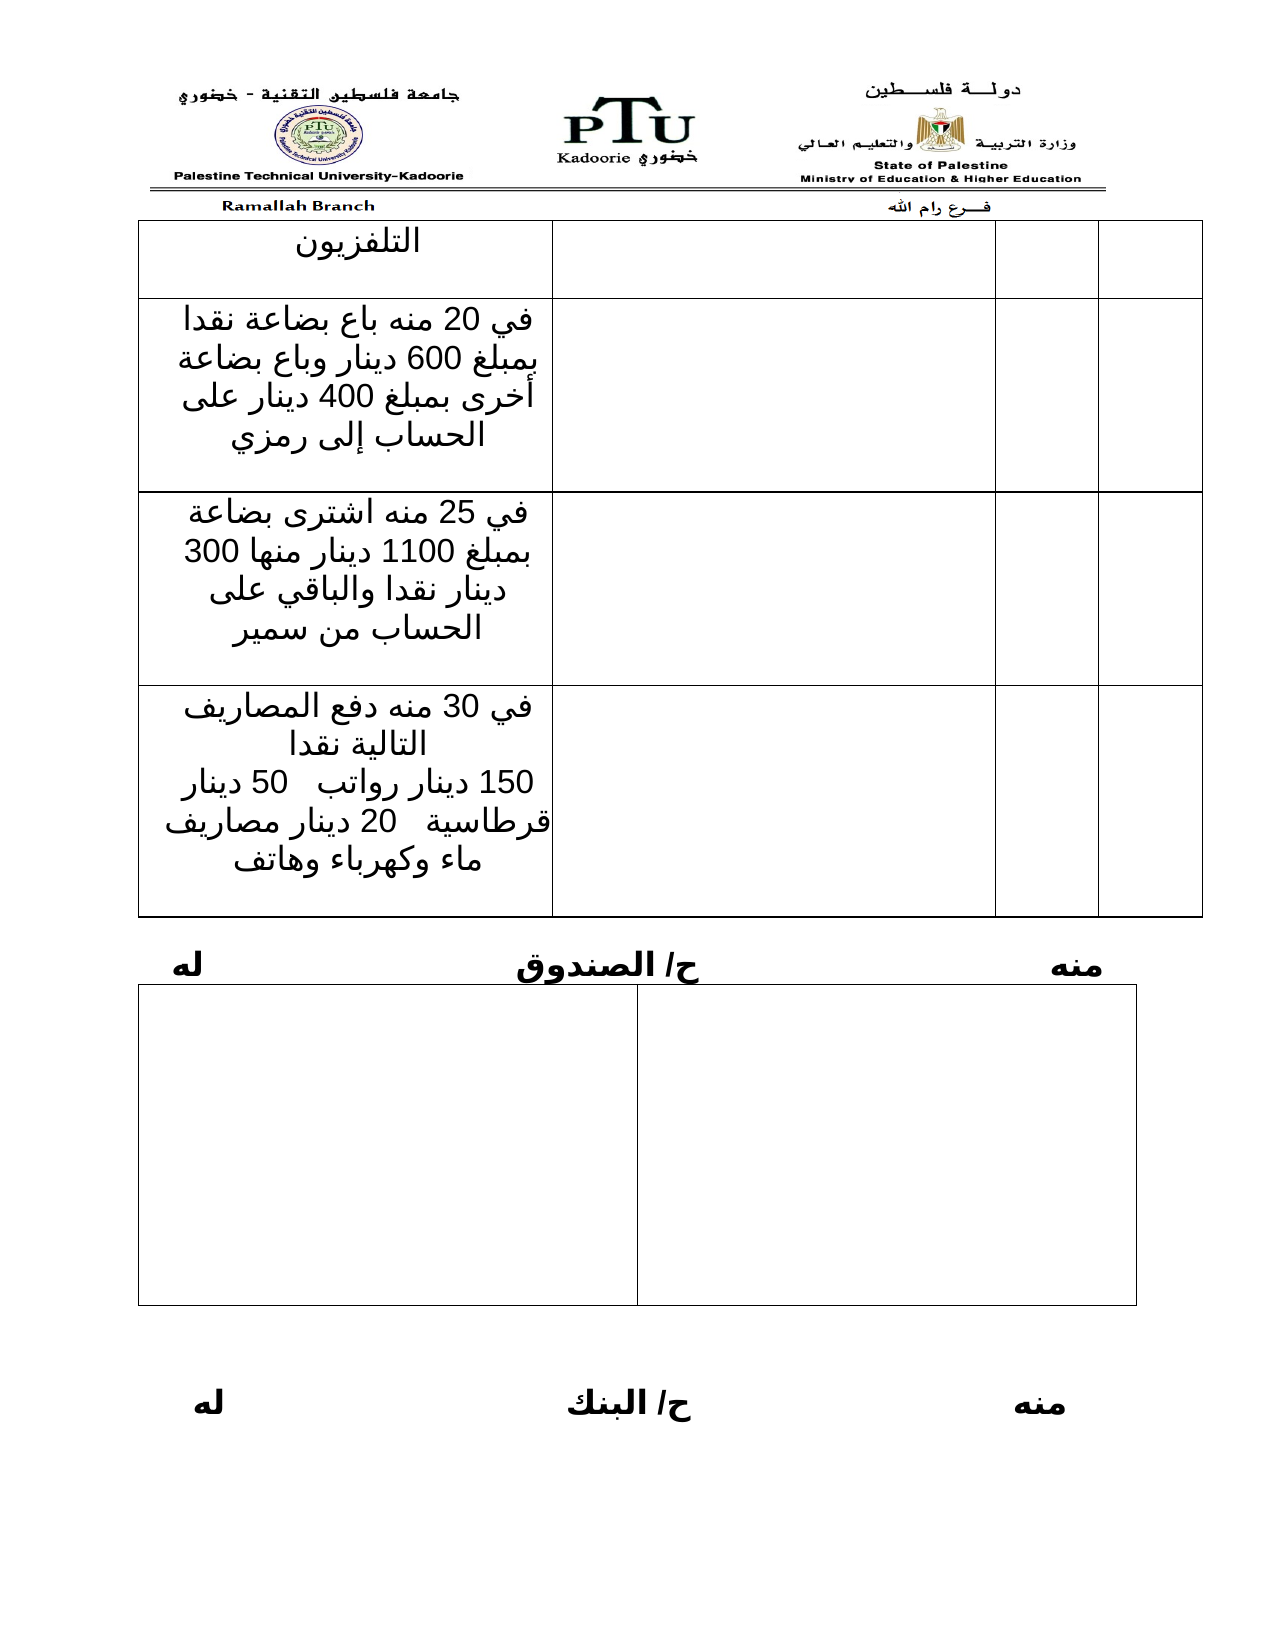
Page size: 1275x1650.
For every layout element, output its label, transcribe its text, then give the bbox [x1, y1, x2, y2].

table_header [139, 985, 637, 1305]
table_cell [553, 221, 995, 298]
table_cell [996, 686, 1098, 916]
table_cell [1099, 299, 1202, 491]
text منه ح/ البنك له [150, 1383, 1125, 1421]
table_cell في 25 منه اشترى بضاعة بمبلغ 1100 دينار منها 300 دينار نقدا والباقي على الحساب من سمير [139, 493, 552, 685]
table_cell [1099, 493, 1202, 685]
table_cell في 15 منه دفع نقدا مبلغ 200 دينار مقابل دعاية وإعلان في التلفزيون [139, 221, 552, 298]
table_header [638, 985, 1136, 1305]
table_cell [996, 221, 1098, 298]
text منه ح/ الصندوق له [150, 945, 1125, 984]
table_cell [553, 493, 995, 685]
table_cell في 20 منه باع بضاعة نقدا بمبلغ 600 دينار وباع بضاعة أخرى بمبلغ 400 دينار على الحساب إلى رمزي [139, 299, 552, 491]
table_cell [553, 686, 995, 916]
picture [150, 75, 1123, 220]
table_cell [553, 299, 995, 491]
table_cell [996, 299, 1098, 491]
table_cell [996, 493, 1098, 685]
table_cell [1099, 221, 1202, 298]
table_cell في 30 منه دفع المصاريف التالية نقدا 150 دينار رواتب 50 دينار قرطاسية 20 دينار مصاريف ماء وكهرباء وهاتف [139, 686, 552, 916]
table_cell [1099, 686, 1202, 916]
